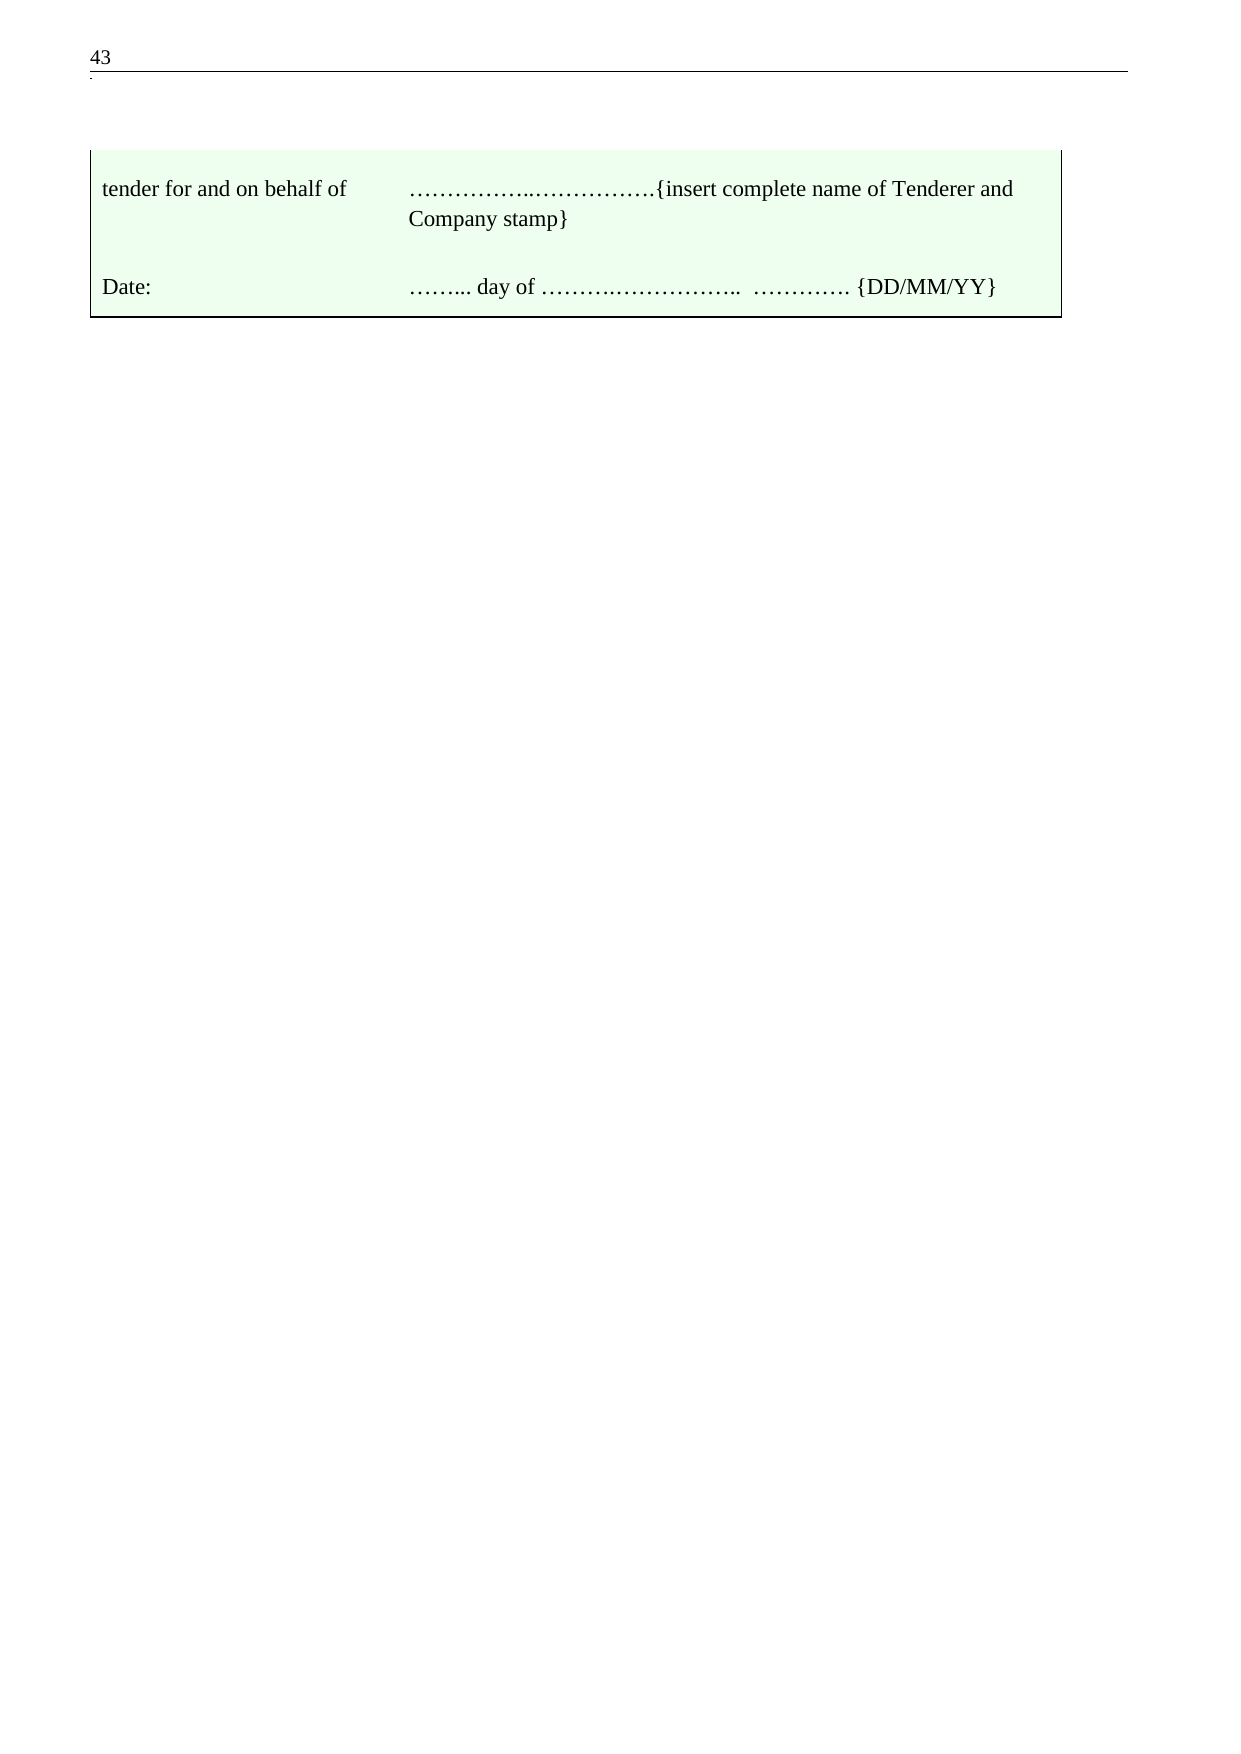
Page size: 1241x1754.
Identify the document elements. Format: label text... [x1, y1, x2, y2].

table_cell Duly authorized to sign the tender for and on behalf of [91, 150, 397, 248]
table_cell ……... day of ……….…………….. …………. {DD/MM/YY} [397, 248, 1061, 316]
table_cell ……………..…………….{insert complete name of Tenderer and Company stamp} [397, 150, 1061, 248]
table_cell Date: [91, 248, 397, 316]
